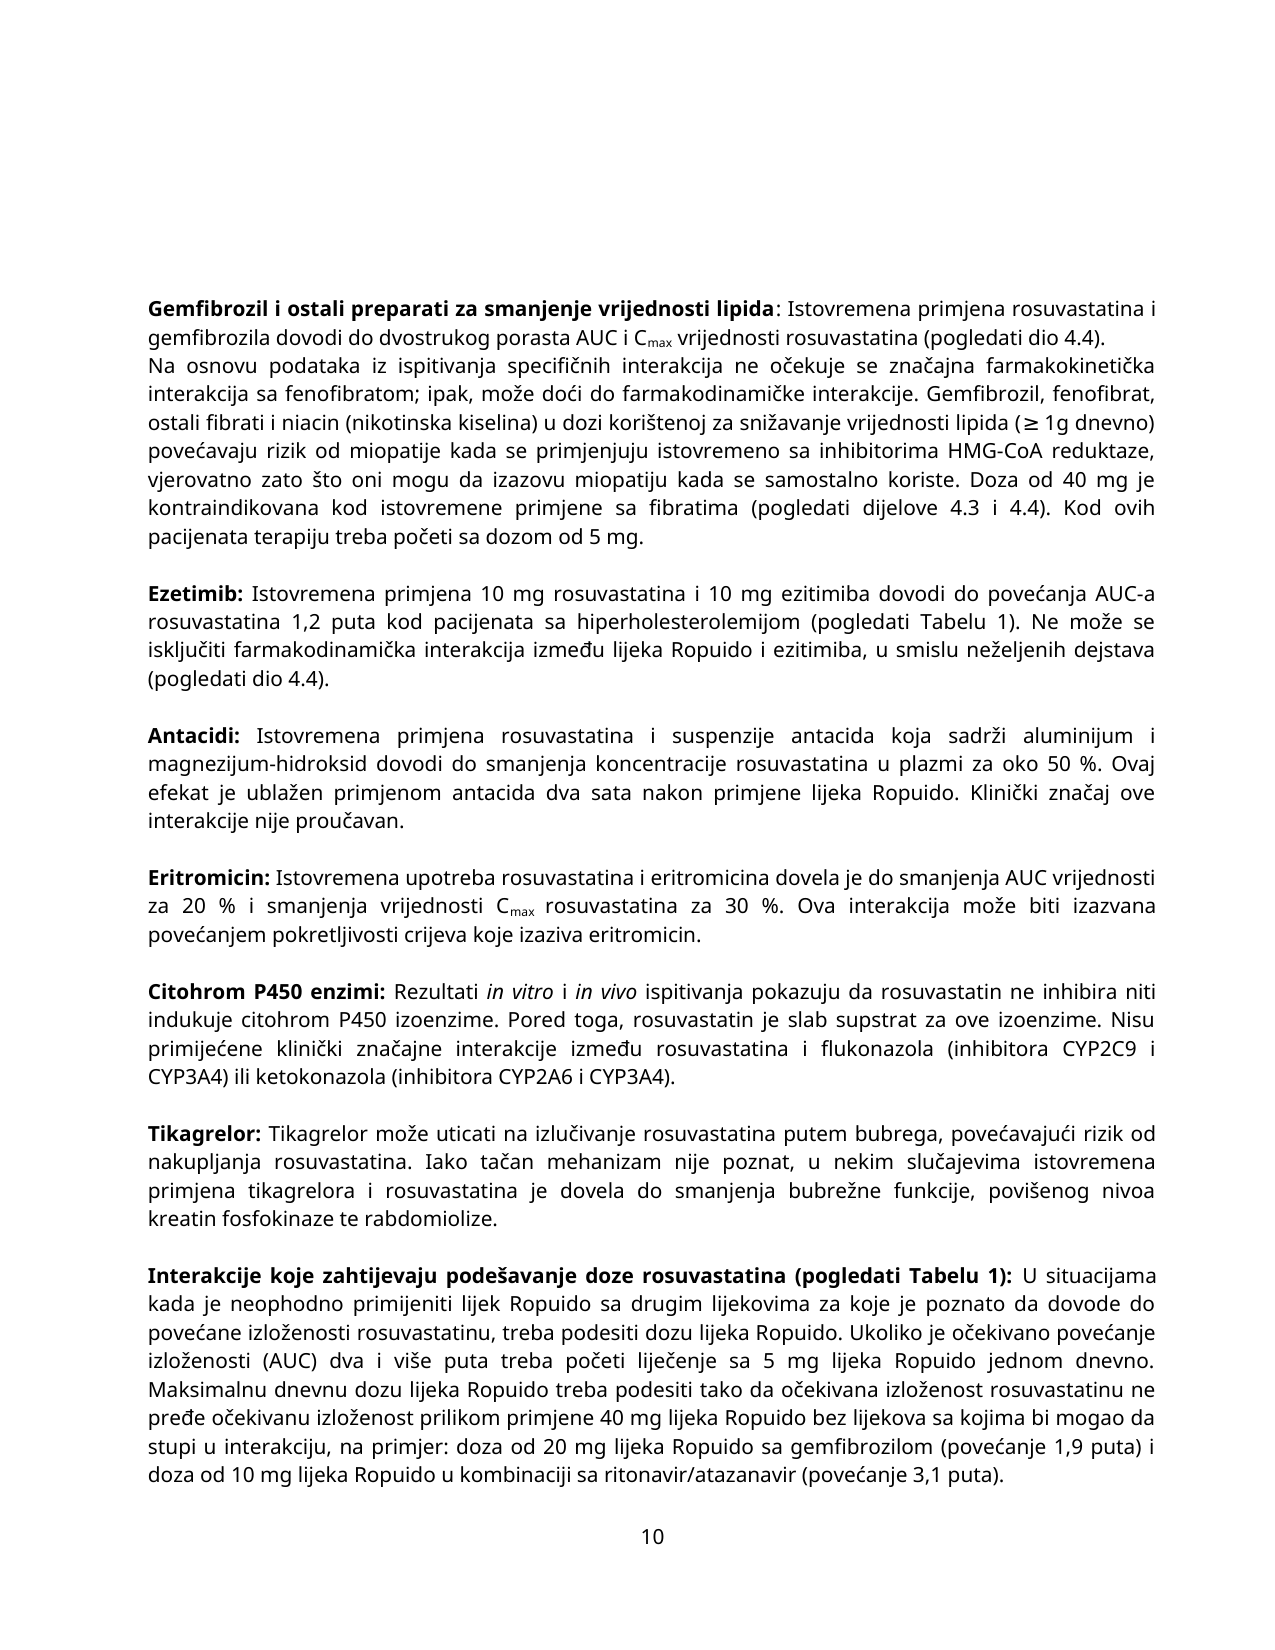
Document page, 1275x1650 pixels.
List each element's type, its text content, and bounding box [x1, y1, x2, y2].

text Citohrom P450 enzimi: Rezultati in vitro i in vivo ispitivanja pokazuju da rosuvastatin ne inhibira niti indukuje citohrom P450 izoenzime. Pored toga, rosuvastatin je slab supstrat za ove izoenzime. Nisu primijećene klinički značajne interakcije između rosuvastatina i flukonazola (inhibitora CYP2C9 i CYP3A4) ili ketokonazola (inhibitora CYP2A6 i CYP3A4). [148, 977, 1157, 1091]
text Antacidi: Istovremena primjena rosuvastatina i suspenzije antacida koja sadrži aluminijum i magnezijum-hidroksid dovodi do smanjenja koncentracije rosuvastatina u plazmi za oko 50 %. Ovaj efekat je ublažen primjenom antacida dva sata nakon primjene lijeka Ropuido. Klinički značaj ove interakcije nije proučavan. [148, 721, 1157, 834]
text Tikagrelor: Tikagrelor može uticati na izlučivanje rosuvastatina putem bubrega, povećavajući rizik od nakupljanja rosuvastatina. Iako tačan mehanizam nije poznat, u nekim slučajevima istovremena primjena tikagrelora i rosuvastatina je dovela do smanjenja bubrežne funkcije, povišenog nivoa kreatin fosfokinaze te rabdomiolize. [148, 1119, 1157, 1233]
text Eritromicin: Istovremena upotreba rosuvastatina i eritromicina dovela je do smanjenja AUC vrijednosti za 20 % i smanjenja vrijednosti Cmax rosuvastatina za 30 %. Ova interakcija može biti izazvana povećanjem pokretljivosti crijeva koje izaziva eritromicin. [148, 863, 1157, 948]
text Ezetimib: Istovremena primjena 10 mg rosuvastatina i 10 mg ezitimiba dovodi do povećanja AUC-a rosuvastatina 1,2 puta kod pacijenata sa hiperholesterolemijom (pogledati Tabelu 1). Ne može se isključiti farmakodinamička interakcija između lijeka Ropuido i ezitimiba, u smislu neželjenih dejstava (pogledati dio 4.4). [148, 579, 1157, 692]
text Na osnovu podataka iz ispitivanja specifičnih interakcija ne očekuje se značajna farmakokinetička interakcija sa fenofibratom; ipak, može doći do farmakodinamičke interakcije. Gemfibrozil, fenofibrat, ostali fibrati i niacin (nikotinska kiselina) u dozi korištenoj za snižavanje vrijednosti lipida (≥ 1g dnevno) povećavaju rizik od miopatije kada se primjenjuju istovremeno sa inhibitorima HMG-CoA reduktaze, vjerovatno zato što oni mogu da izazovu miopatiju kada se samostalno koriste. Doza od 40 mg je kontraindikovana kod istovremene primjene sa fibratima (pogledati dijelove 4.3 i 4.4). Kod ovih pacijenata terapiju treba početi sa dozom od 5 mg. [148, 351, 1157, 550]
text Gemfibrozil i ostali preparati za smanjenje vrijednosti lipida: Istovremena primjena rosuvastatina i gemfibrozila dovodi do dvostrukog porasta AUC i Cmax vrijednosti rosuvastatina (pogledati dio 4.4). [148, 294, 1157, 351]
text Interakcije koje zahtijevaju podešavanje doze rosuvastatina (pogledati Tabelu 1): U situacijama kada je neophodno primijeniti lijek Ropuido sa drugim lijekovima za koje je poznato da dovode do povećane izloženosti rosuvastatinu, treba podesiti dozu lijeka Ropuido. Ukoliko je očekivano povećanje izloženosti (AUC) dva i više puta treba početi liječenje sa 5 mg lijeka Ropuido jednom dnevno. Maksimalnu dnevnu dozu lijeka Ropuido treba podesiti tako da očekivana izloženost rosuvastatinu ne pređe očekivanu izloženost prilikom primjene 40 mg lijeka Ropuido bez lijekova sa kojima bi mogao da stupi u interakciju, na primjer: doza od 20 mg lijeka Ropuido sa gemfibrozilom (povećanje 1,9 puta) i doza od 10 mg lijeka Ropuido u kombinaciji sa ritonavir/atazanavir (povećanje 3,1 puta). [148, 1261, 1157, 1489]
